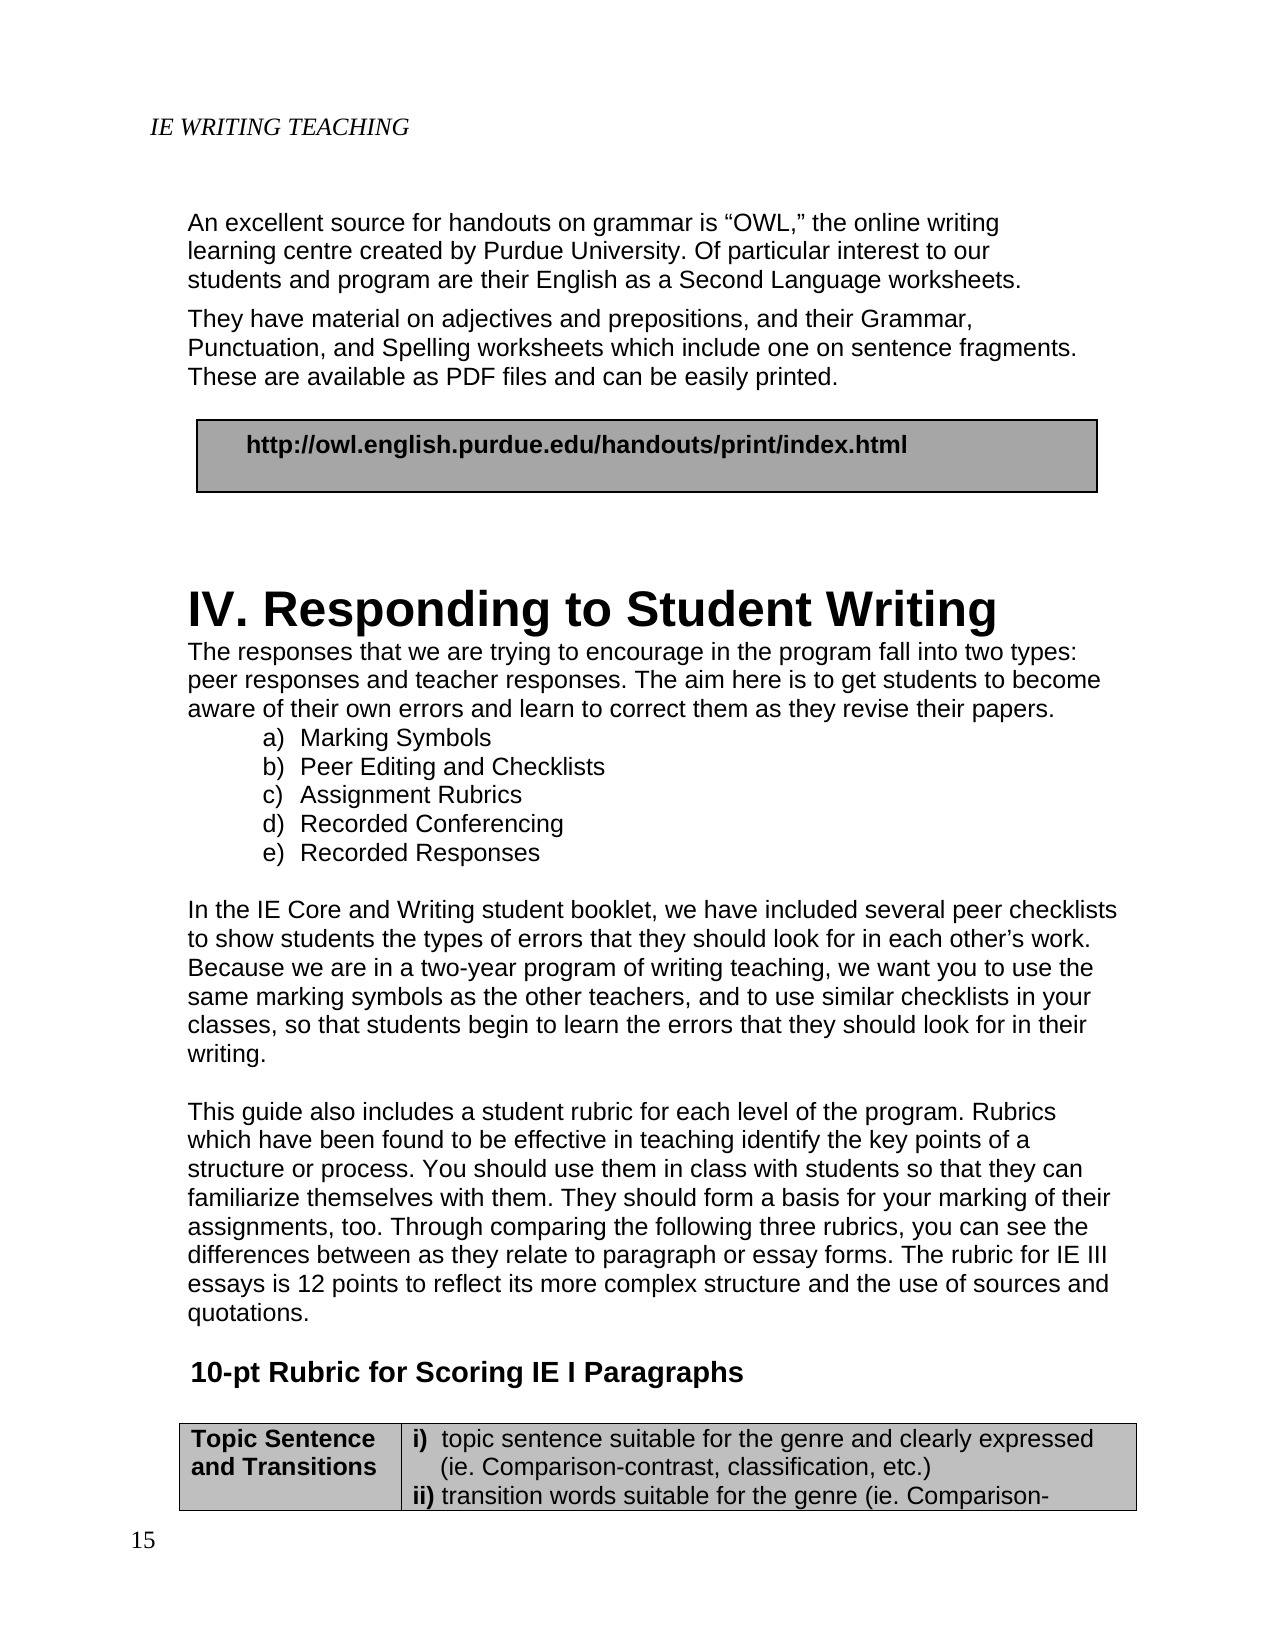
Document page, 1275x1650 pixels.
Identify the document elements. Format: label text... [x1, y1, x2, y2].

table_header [402, 1424, 1136, 1510]
list Marking Symbols [262, 723, 1125, 752]
list Recorded Responses [262, 838, 1125, 867]
list Assignment Rubrics [262, 781, 1125, 809]
text This guide also includes a student rubric for each level of the program. Rubrics which have been found to be effective in teaching identify the key points of a structure or process. You should use them in class with students so that they can familiarize themselves with them. They should form a basis for your marking of their assignments, too. Through comparing the following three rubrics, you can see the differences between as they relate to paragraph or essay forms. The rubric for IE III essays is 12 points to reflect its more complex structure and the use of sources and quotations. [187, 1097, 1125, 1327]
text IV. Responding to Student Writing [187, 579, 1125, 637]
text 10-pt Rubric for Scoring IE I Paragraphs [150, 1356, 1125, 1389]
list Peer Editing and Checklists [262, 752, 1125, 781]
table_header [180, 1424, 401, 1510]
text Because we are in a two-year program of writing teaching, we want you to use the same marking symbols as the other teachers, and to use similar checklists in your classes, so that students begin to learn the errors that they should look for in their writing. [187, 953, 1125, 1068]
text An excellent source for handouts on grammar is “OWL,” the online writing learning centre created by Purdue University. Of particular interest to our students and program are their English as a Second Language worksheets. [187, 208, 1087, 294]
list Recorded Conferencing [262, 809, 1125, 838]
table_header http://owl.english.purdue.edu/handouts/print/index.html [198, 421, 1096, 491]
text They have material on adjectives and prepositions, and their Grammar, Punctuation, and Spelling worksheets which include one on sentence fragments. These are available as PDF files and can be easily printed. [187, 304, 1087, 391]
text The responses that we are trying to encourage in the program fall into two types: peer responses and teacher responses. The aim here is to get students to become aware of their own errors and learn to correct them as they revise their papers. [187, 637, 1125, 723]
text In the IE Core and Writing student booklet, we have included several peer checklists to show students the types of errors that they should look for in each other’s work. [187, 896, 1125, 953]
